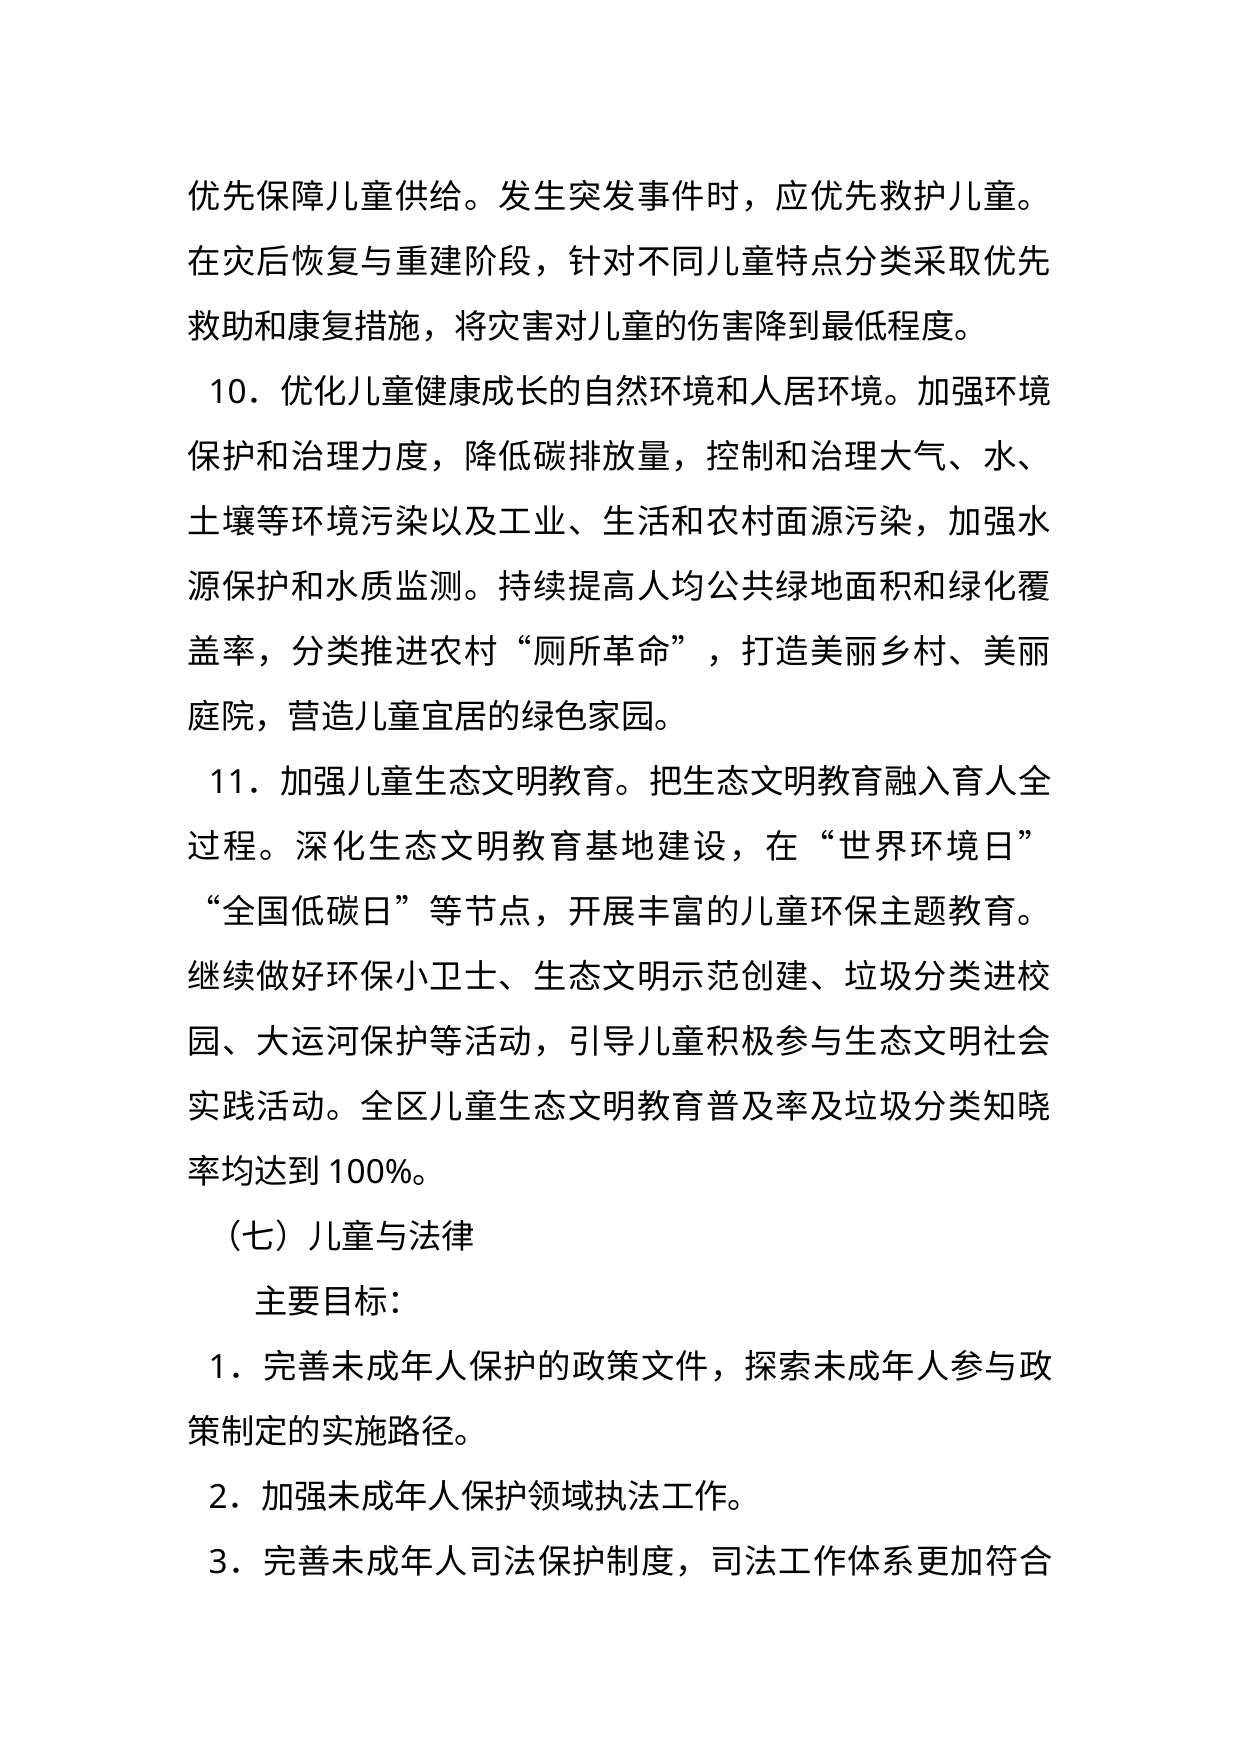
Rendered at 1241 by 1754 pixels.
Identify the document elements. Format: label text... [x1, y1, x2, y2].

text 主要目标： [187, 1267, 1053, 1332]
